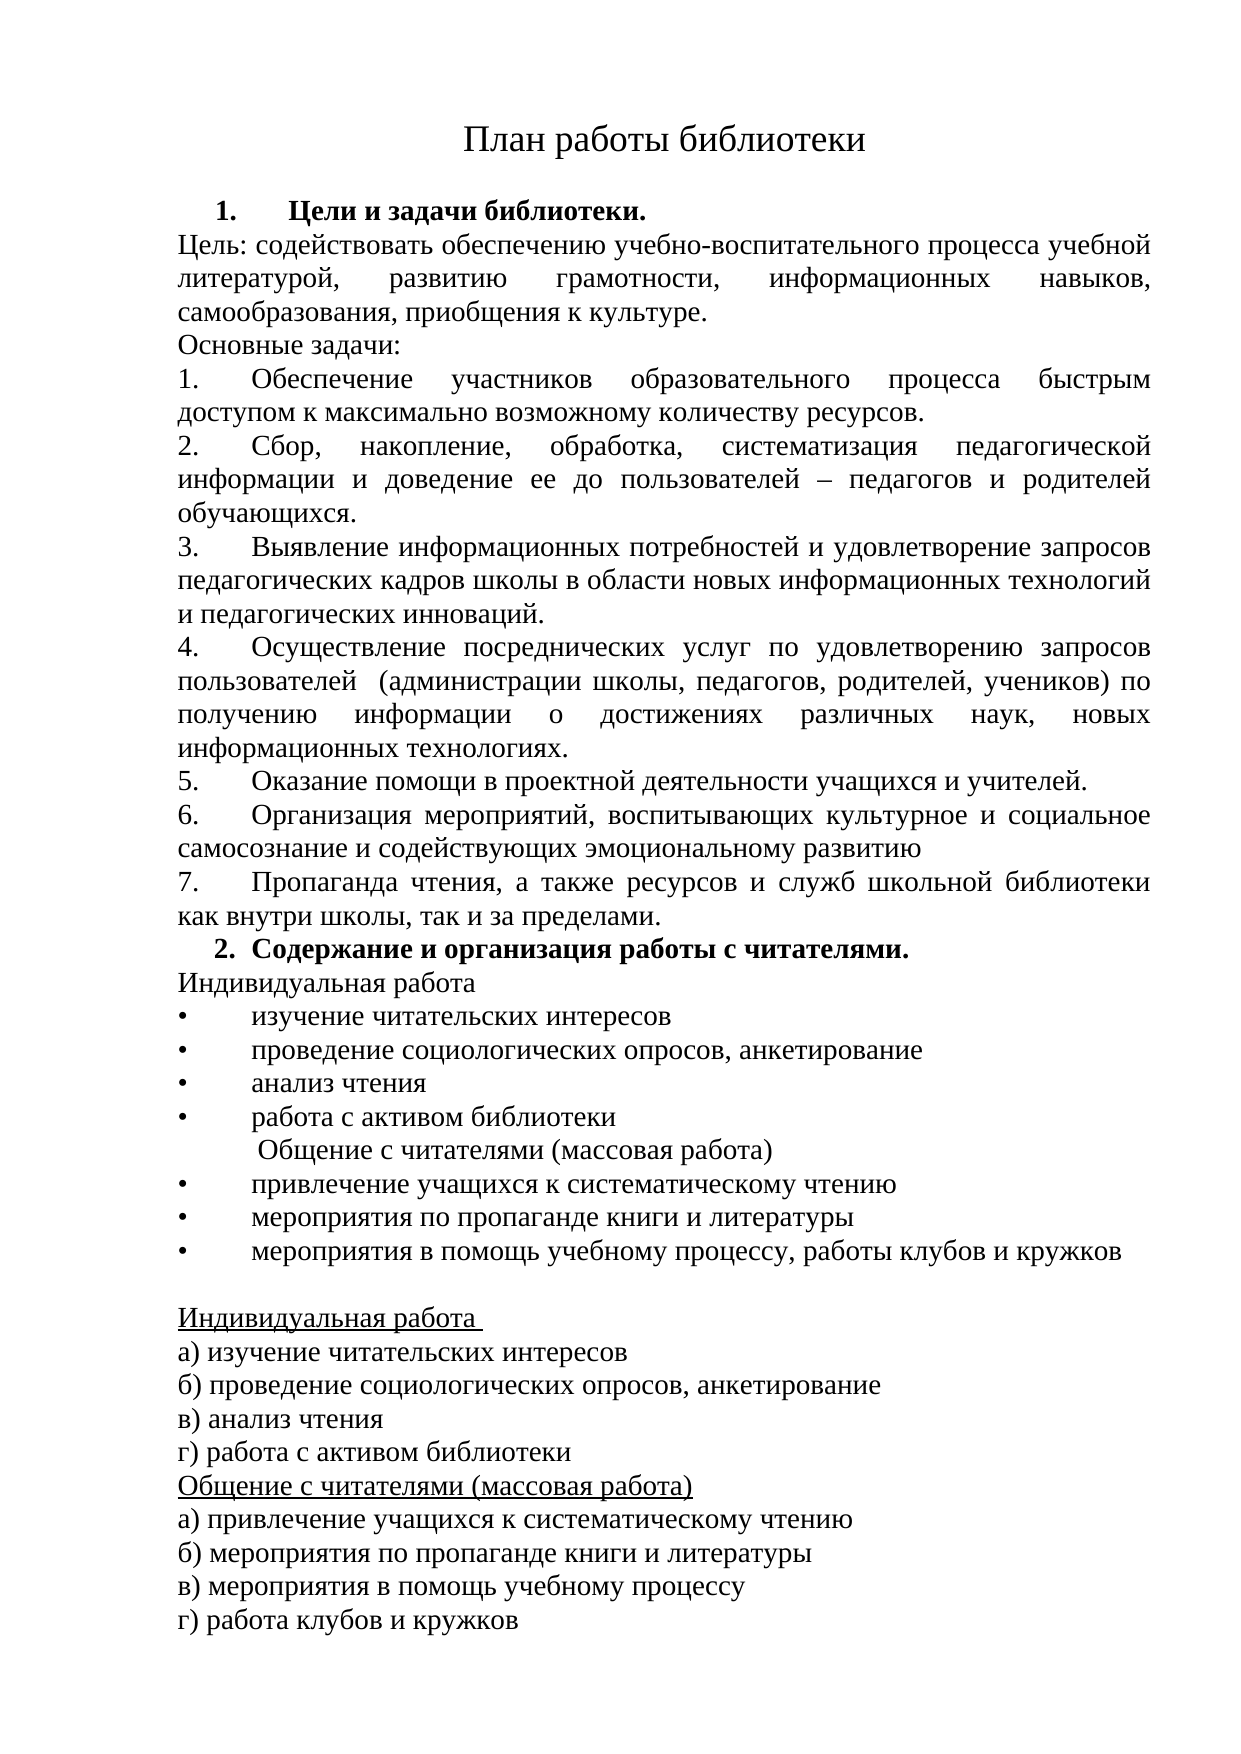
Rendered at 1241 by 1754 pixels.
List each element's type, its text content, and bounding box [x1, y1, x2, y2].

text 1. Обеспечение участников образовательного процесса быстрым доступом к максимально возможному количеству ресурсов. [177, 361, 1152, 428]
text 2. Содержание и организация работы с читателями. [177, 931, 1152, 965]
text • мероприятия по пропаганде книги и литературы [177, 1199, 1152, 1233]
text б) проведение социологических опросов, анкетирование [177, 1367, 1152, 1401]
text г) работа клубов и кружков [177, 1602, 1152, 1636]
text • анализ чтения [177, 1065, 1152, 1099]
subtitle План работы библиотеки [177, 117, 1152, 160]
text Индивидуальная работа [177, 965, 1152, 998]
text • изучение читательских интересов [177, 998, 1152, 1032]
text Индивидуальная работа [177, 1300, 1152, 1334]
text г) работа с активом библиотеки [177, 1434, 1152, 1468]
text а) изучение читательских интересов [177, 1334, 1152, 1367]
text • мероприятия в помощь учебному процессу, работы клубов и кружков [177, 1233, 1152, 1267]
text Общение с читателями (массовая работа) [177, 1132, 1152, 1166]
text • привлечение учащихся к систематическому чтению [177, 1166, 1152, 1199]
text 7. Пропаганда чтения, а также ресурсов и служб школьной библиотеки как внутри школы, так и за пределами. [177, 864, 1152, 931]
list Цели и задачи библиотеки. [215, 193, 1152, 227]
text 3. Выявление информационных потребностей и удовлетворение запросов педагогических кадров школы в области новых информационных технологий и педагогических инноваций. [177, 529, 1152, 629]
text 5. Оказание помощи в проектной деятельности учащихся и учителей. [177, 763, 1152, 797]
text • проведение социологических опросов, анкетирование [177, 1032, 1152, 1065]
text 6. Организация мероприятий, воспитывающих культурное и социальное самосознание и содействующих эмоциональному развитию [177, 797, 1152, 864]
text Цель: содействовать обеспечению учебно-воспитательного процесса учебной литературой, развитию грамотности, информационных навыков, самообразования, приобщения к культуре. [177, 227, 1152, 327]
text б) мероприятия по пропаганде книги и литературы [177, 1535, 1152, 1568]
text а) привлечение учащихся к систематическому чтению [177, 1501, 1152, 1535]
text Основные задачи: [177, 327, 1152, 361]
text 2. Сбор, накопление, обработка, систематизация педагогической информации и доведение ее до пользователей – педагогов и родителей обучающихся. [177, 428, 1152, 529]
text • работа с активом библиотеки [177, 1099, 1152, 1132]
text 4. Осуществление посреднических услуг по удовлетворению запросов пользователей (администрации школы, педагогов, родителей, учеников) по получению информации о достижениях различных наук, новых информационных технологиях. [177, 629, 1152, 763]
text Общение с читателями (массовая работа) [177, 1468, 1152, 1501]
text в) анализ чтения [177, 1401, 1152, 1434]
text в) мероприятия в помощь учебному процессу [177, 1568, 1152, 1602]
